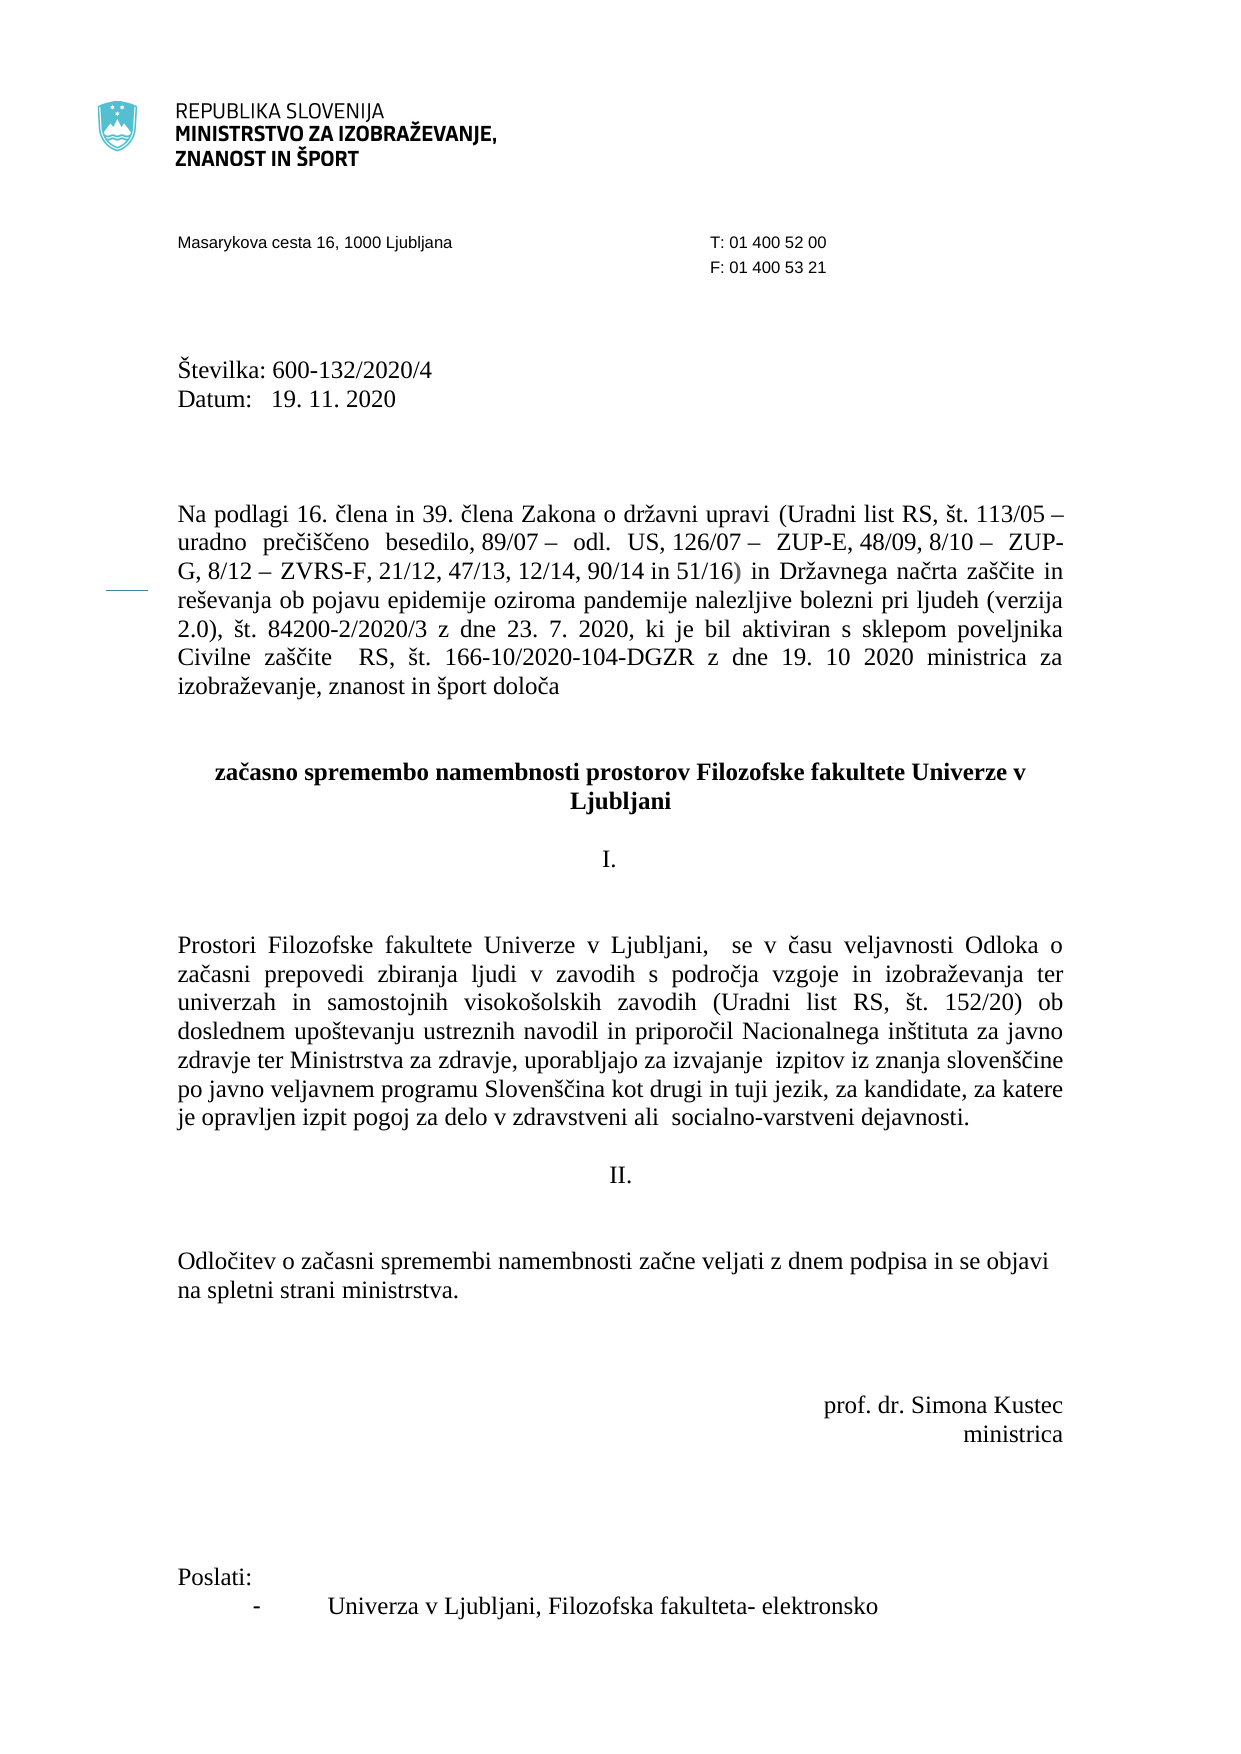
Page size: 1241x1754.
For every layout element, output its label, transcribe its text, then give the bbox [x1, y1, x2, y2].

text II. [177, 1160, 1064, 1189]
text Poslati: [177, 1562, 1063, 1591]
text Prostori Filozofske fakultete Univerze v Ljubljani, se v času veljavnosti Odloka o začasni prepovedi zbiranja ljudi v zavodih s področja vzgoje in izobraževanja ter univerzah in samostojnih visokošolskih zavodih (Uradni list RS, št. 152/20) ob doslednem upoštevanju ustreznih navodil in priporočil Nacionalnega inštituta za javno zdravje ter Ministrstva za zdravje, uporabljajo za izvajanje izpitov iz znanja slovenščine po javno veljavnem programu Slovenščina kot drugi in tuji jezik, za kandidate, za katere je opravljen izpit pogoj za delo v zdravstveni ali socialno-varstveni dejavnosti. [177, 930, 1064, 1131]
list Univerza v Ljubljani, Filozofska fakulteta- elektronsko [252, 1591, 1063, 1620]
text Številka: 600-132/2020/4 [177, 330, 1063, 384]
text Na podlagi 16. člena in 39. člena Zakona o državni upravi (Uradni list RS, št. 113/05 – uradno prečiščeno besedilo, 89/07 – odl. US, 126/07 – ZUP-E, 48/09, 8/10 – ZUP-G, 8/12 – ZVRS-F, 21/12, 47/13, 12/14, 90/14 in 51/16) in Državnega načrta zaščite in reševanja ob pojavu epidemije oziroma pandemije nalezljive bolezni pri ljudeh (verzija 2.0), št. 84200-2/2020/3 z dne 23. 7. 2020, ki je bil aktiviran s sklepom poveljnika Civilne zaščite RS, št. 166-10/2020-104-DGZR z dne 19. 10 2020 ministrica za izobraževanje, znanost in šport določa [177, 499, 1064, 700]
text Datum: 19. 11. 2020 [177, 384, 1063, 412]
text ministrica [177, 1419, 1063, 1447]
picture [97, 101, 496, 166]
text prof. dr. Simona Kustec [177, 1390, 1063, 1419]
text začasno spremembo namembnosti prostorov Filozofske fakultete Univerze v Ljubljani [177, 757, 1064, 815]
text Odločitev o začasni spremembi namembnosti začne veljati z dnem podpisa in se objavi na spletni strani ministrstva. [177, 1246, 1064, 1304]
